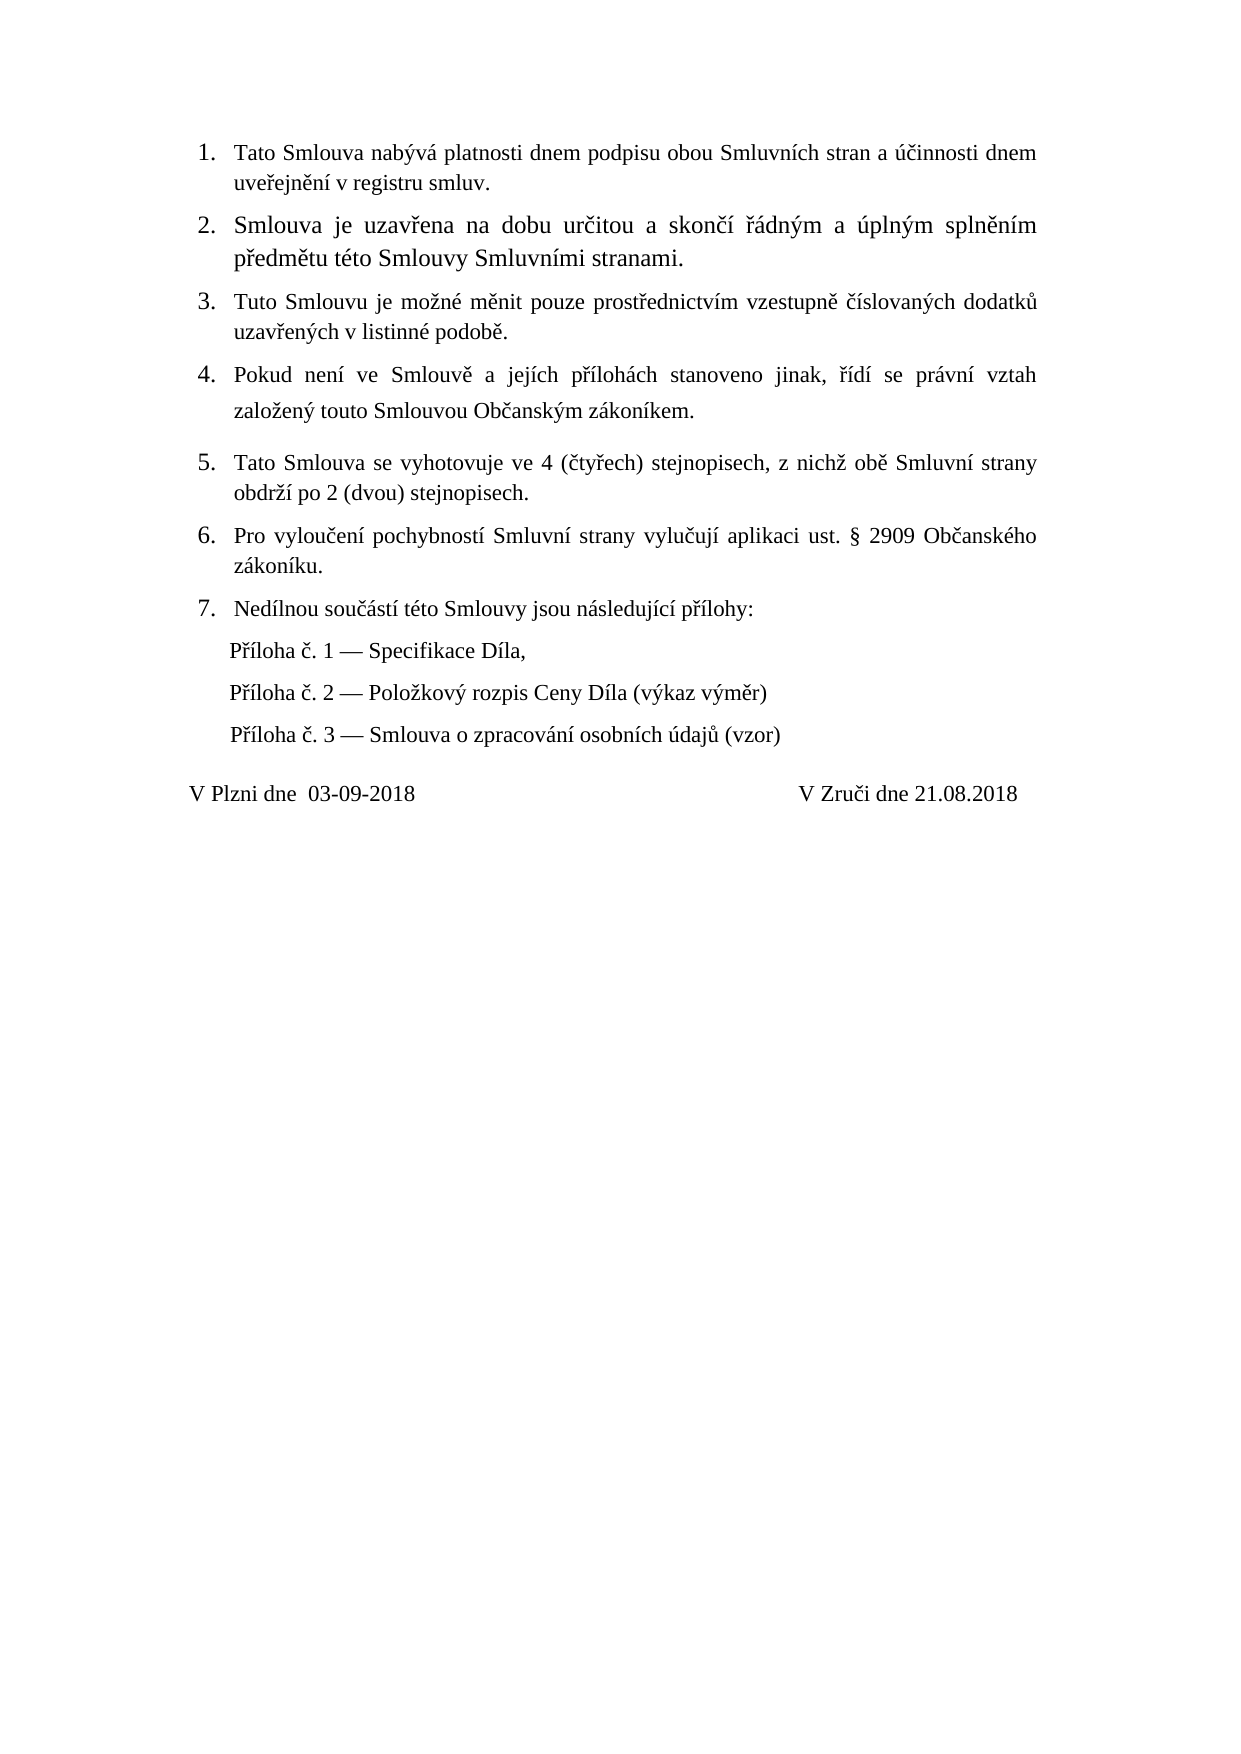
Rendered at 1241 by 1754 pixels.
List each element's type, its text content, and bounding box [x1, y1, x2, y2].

list Pokud není ve Smlouvě a jejích přílohách stanoveno jinak, řídí se právní vztah založený touto Smlouvou Občanským zákoníkem. [197, 359, 1038, 424]
list Tato Smlouva se vyhotovuje ve 4 (čtyřech) stejnopisech, z nichž obě Smluvní strany obdrží po 2 (dvou) stejnopisech. [197, 447, 1038, 506]
text Příloha č. 1 — Specifikace Díla, [229, 637, 1038, 663]
text Příloha č. 2 — Položkový rozpis Ceny Díla (výkaz výměr) [229, 679, 1038, 706]
text V Plzni dne 03-09-2018 V Zruči dne 21.08.2018 [188, 779, 1048, 806]
list Nedílnou součástí této Smlouvy jsou následující přílohy: [197, 593, 1038, 622]
text Příloha č. 3 — Smlouva o zpracování osobních údajů (vzor) [230, 721, 1038, 748]
list Pro vyloučení pochybností Smluvní strany vylučují aplikaci ust. § 2909 Občanského zákoníku. [197, 520, 1038, 578]
list Tato Smlouva nabývá platnosti dnem podpisu obou Smluvních stran a účinnosti dnem uveřejnění v registru smluv. [197, 137, 1038, 195]
list Smlouva je uzavřena na dobu určitou a skončí řádným a úplným splněním předmětu této Smlouvy Smluvními stranami. [197, 210, 1038, 271]
list Tuto Smlouvu je možné měnit pouze prostřednictvím vzestupně číslovaných dodatků uzavřených v listinné podobě. [197, 286, 1038, 344]
